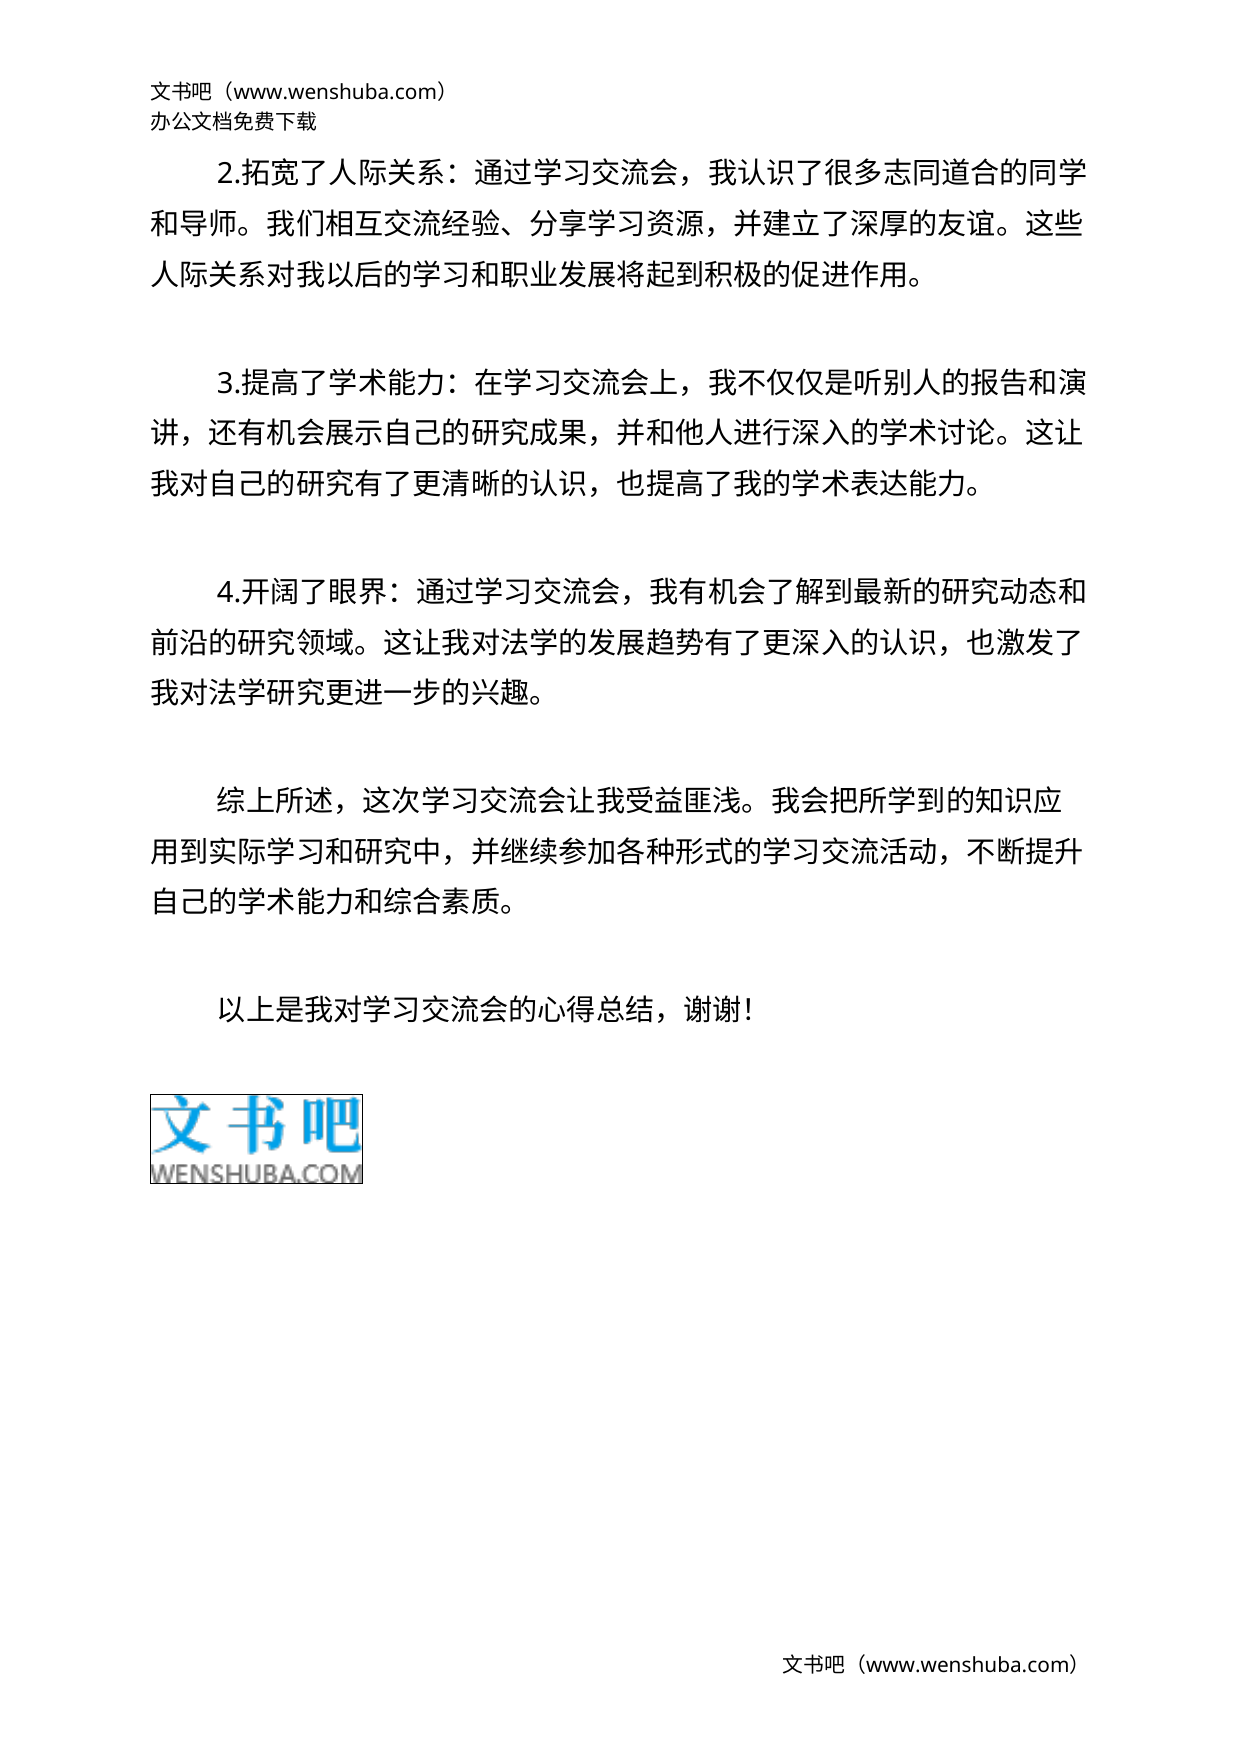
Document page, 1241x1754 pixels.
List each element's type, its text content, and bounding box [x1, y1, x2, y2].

text 3.提高了学术能力：在学习交流会上，我不仅仅是听别人的报告和演讲，还有机会展示自己的研究成果，并和他人进行深入的学术讨论。这让我对自己的研究有了更清晰的认识，也提高了我的学术表达能力。 [150, 359, 1090, 503]
picture [151, 1095, 362, 1183]
text 4.开阔了眼界：通过学习交流会，我有机会了解到最新的研究动态和前沿的研究领域。这让我对法学的发展趋势有了更深入的认识，也激发了我对法学研究更进一步的兴趣。 [150, 568, 1090, 712]
text 以上是我对学习交流会的心得总结，谢谢！ [150, 987, 1090, 1029]
text 综上所述，这次学习交流会让我受益匪浅。我会把所学到的知识应用到实际学习和研究中，并继续参加各种形式的学习交流活动，不断提升自己的学术能力和综合素质。 [150, 777, 1090, 921]
text 2.拓宽了人际关系：通过学习交流会，我认识了很多志同道合的同学和导师。我们相互交流经验、分享学习资源，并建立了深厚的友谊。这些人际关系对我以后的学习和职业发展将起到积极的促进作用。 [150, 150, 1090, 294]
